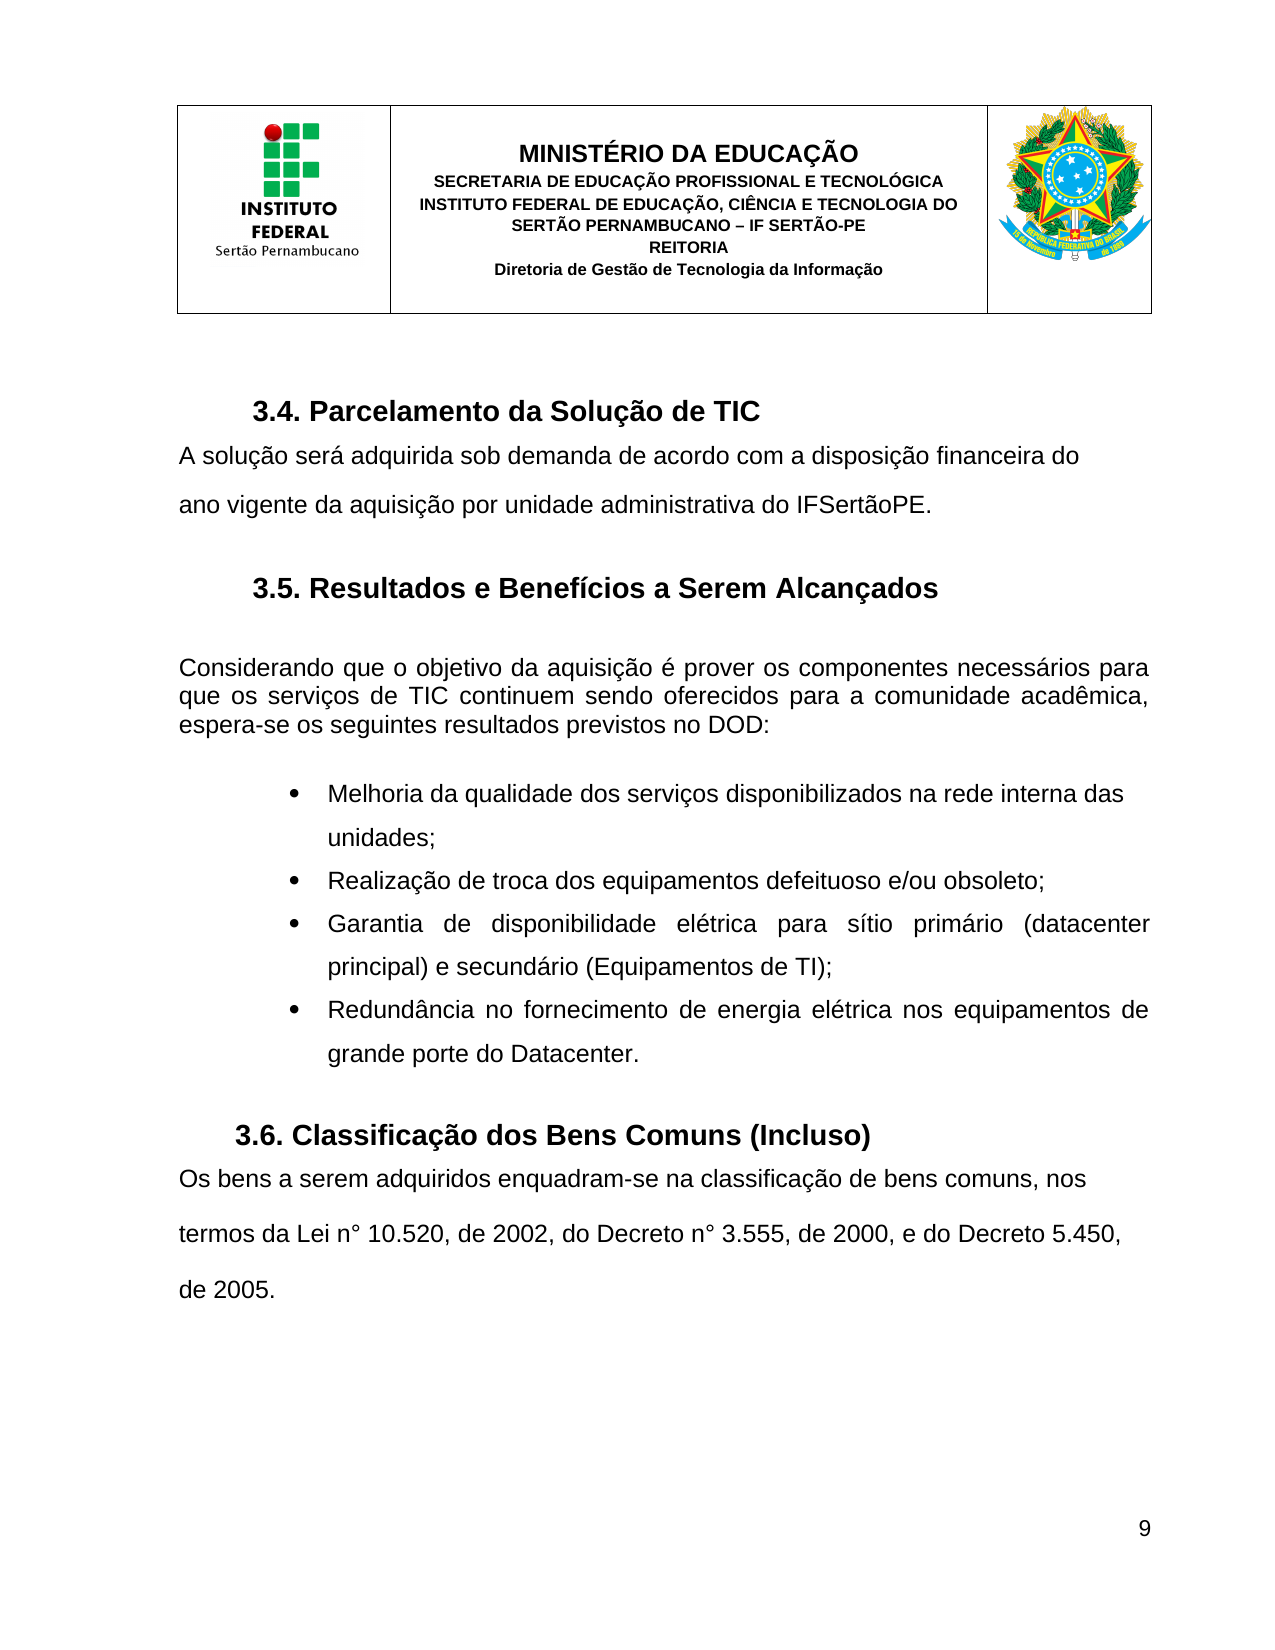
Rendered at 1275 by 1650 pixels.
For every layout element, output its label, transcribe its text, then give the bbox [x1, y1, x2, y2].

text A solução será adquirida sob demanda de acordo com a disposição financeira do [178, 441, 1151, 470]
text Considerando que o objetivo da aquisição é prover os componentes necessários para que os serviços de TIC continuem sendo oferecidos para a comunidade acadêmica, espera-se os seguintes resultados previstos no DOD: [179, 653, 1151, 739]
picture [1028, 229, 1046, 242]
picture [1114, 242, 1123, 249]
picture [209, 112, 365, 267]
picture [1048, 240, 1056, 246]
picture [998, 106, 1152, 261]
subtitle 3.4. Parcelamento da Solução de TIC [177, 394, 1151, 428]
subtitle 3.5. Resultados e Benefícios a Serem Alcançados [177, 571, 1151, 604]
picture [1105, 234, 1116, 241]
picture [1060, 242, 1093, 249]
list Garantia de disponibilidade elétrica para sítio primário (datacenter principal) e secundário (Equipamentos de TI); [290, 909, 1151, 981]
picture [1115, 229, 1121, 236]
list Realização de troca dos equipamentos defeituoso e/ou obsoleto; [290, 866, 1151, 895]
text ano vigente da aquisição por unidade administrativa do IFSertãoPE. [178, 490, 1151, 519]
subtitle 3.6. Classificação dos Bens Comuns (Incluso) [177, 1118, 1151, 1151]
list Melhoria da qualidade dos serviços disponibilizados na rede interna das unidades; [290, 779, 1151, 851]
text termos da Lei n° 10.520, de 2002, do Decreto n° 3.555, de 2000, e do Decreto 5.450, [178, 1219, 1151, 1248]
picture [1028, 241, 1054, 256]
text de 2005. [178, 1275, 1151, 1304]
picture [1060, 251, 1090, 261]
text Os bens a serem adquiridos enquadram-se na classificação de bens comuns, nos [178, 1164, 1151, 1193]
list Redundância no fornecimento de energia elétrica nos equipamentos de grande porte do Datacenter. [290, 995, 1151, 1067]
